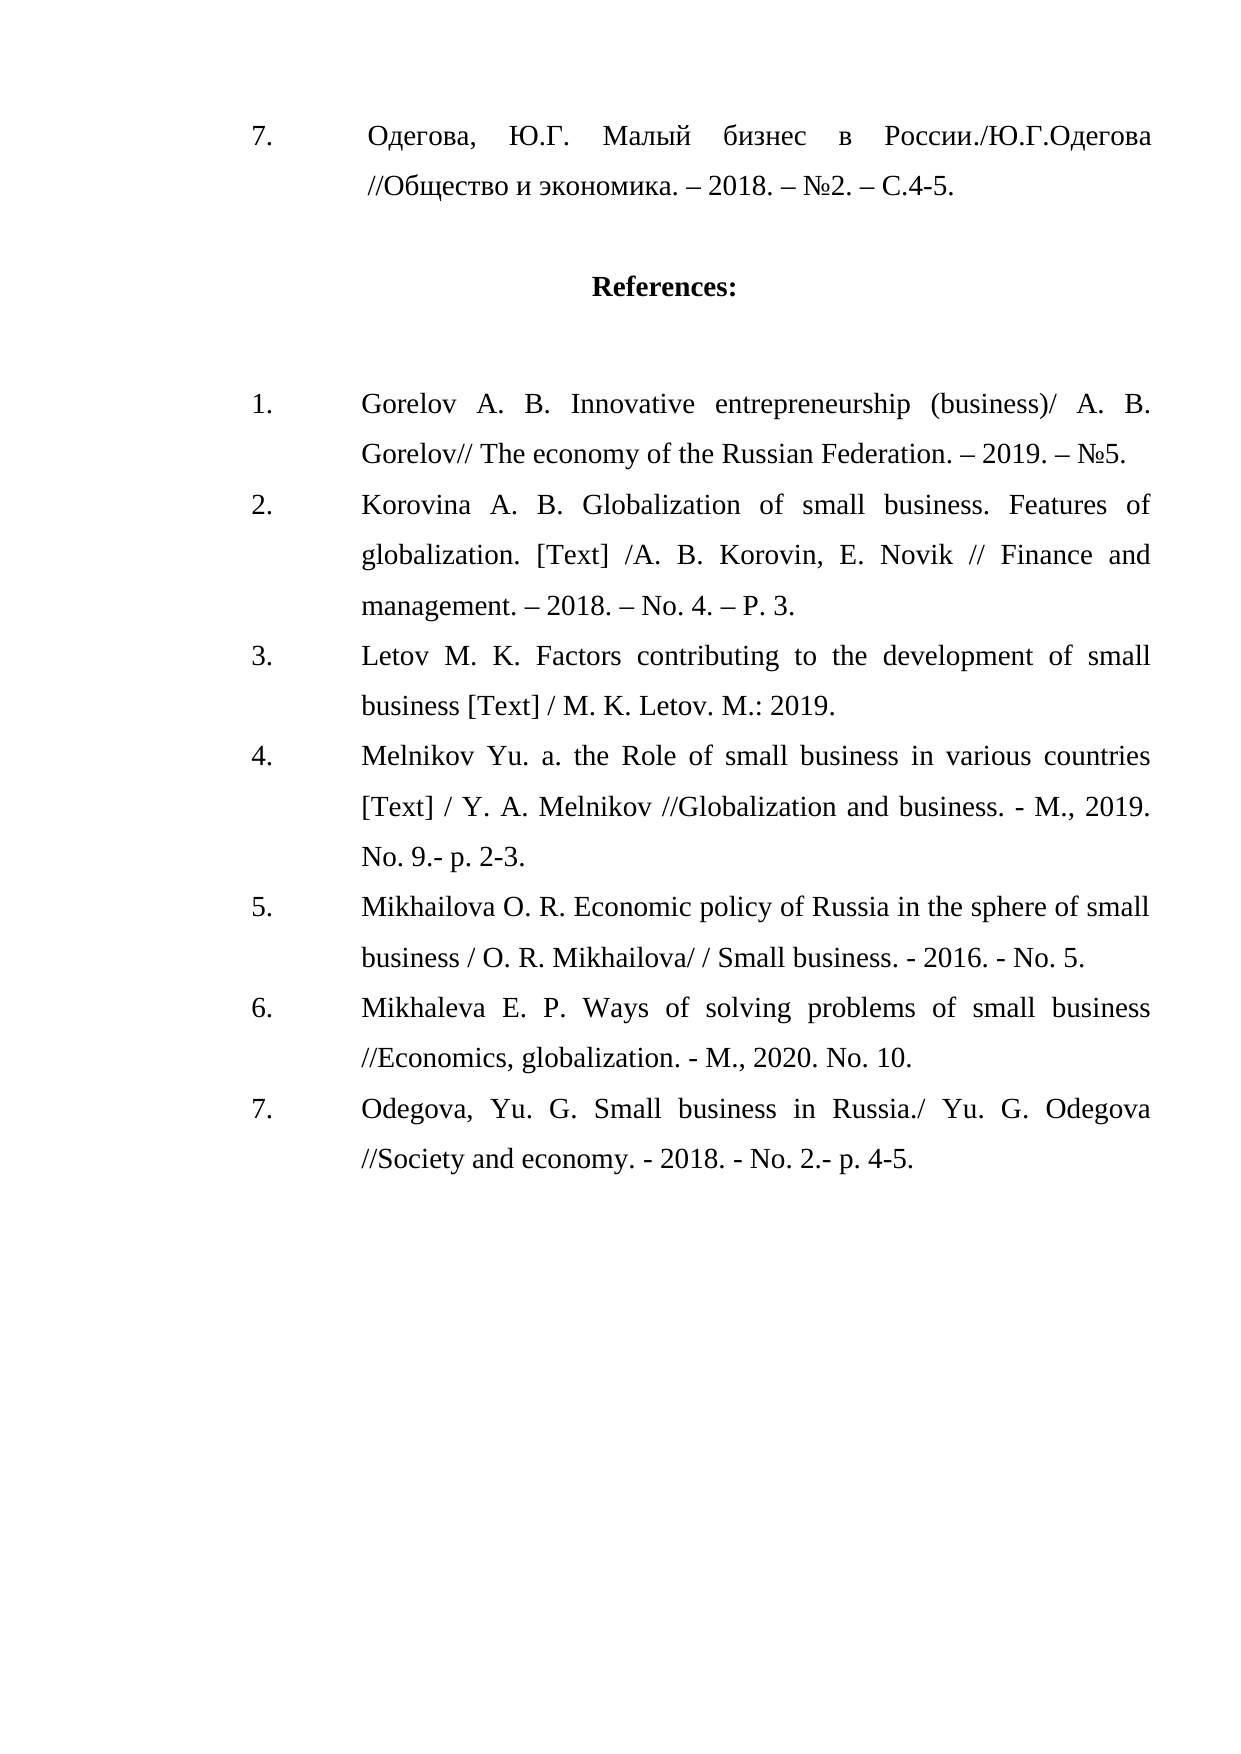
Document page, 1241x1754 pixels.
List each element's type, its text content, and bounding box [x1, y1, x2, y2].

list Mikhailova O. R. Economic policy of Russia in the sphere of small business / O. R. Mikhailova/ / Small business. - 2016. - No. 5. [251, 889, 1152, 973]
list Одегова, Ю.Г. Малый бизнес в России./Ю.Г.Одегова //Общество и экономика. – 2018. – №2. – С.4-5. [251, 118, 1152, 202]
list Korovina A. B. Globalization of small business. Features of globalization. [Text] /A. B. Korovin, E. Novik // Finance and management. – 2018. – No. 4. – P. 3. [251, 487, 1152, 621]
list Melnikov Yu. a. the Role of small business in various countries [Text] / Y. A. Melnikov //Globalization and business. - M., 2019. No. 9.- p. 2-3. [251, 738, 1152, 873]
text References: [177, 269, 1152, 303]
list Letov M. K. Factors contributing to the development of small business [Text] / M. K. Letov. M.: 2019. [251, 638, 1152, 722]
list Odegova, Yu. G. Small business in Russia./ Yu. G. Odegova //Society and economy. - 2018. - No. 2.- p. 4-5. [251, 1091, 1152, 1174]
list Gorelov A. B. Innovative entrepreneurship (business)/ A. B. Gorelov// The economy of the Russian Federation. – 2019. – №5. [251, 386, 1152, 470]
list Mikhaleva E. P. Ways of solving problems of small business //Economics, globalization. - M., 2020. No. 10. [251, 990, 1152, 1074]
